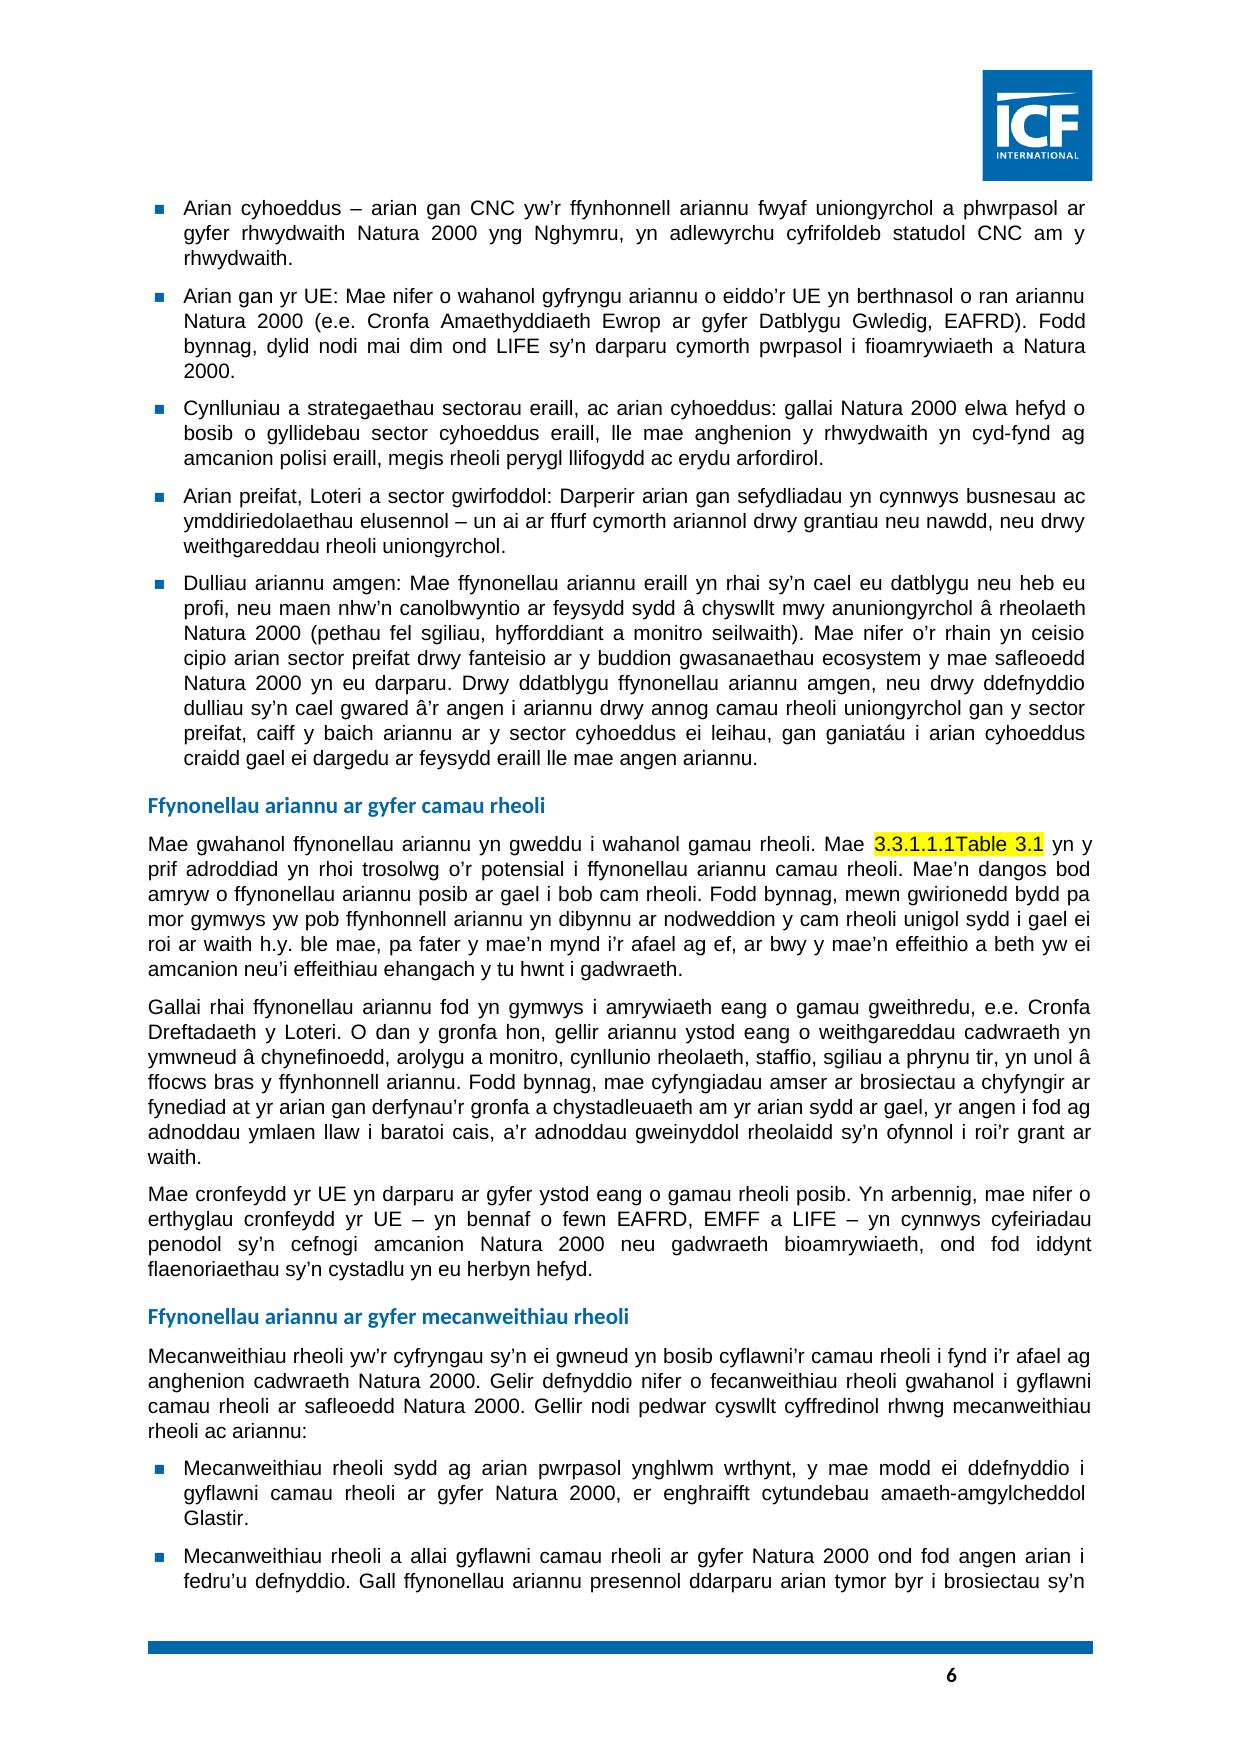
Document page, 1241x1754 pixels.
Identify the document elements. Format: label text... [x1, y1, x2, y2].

subtitle Ffynonellau ariannu ar gyfer camau rheoli [148, 791, 1092, 819]
text Mecanweithiau rheoli yw’r cyfryngau sy’n ei gwneud yn bosib cyflawni’r camau rheoli i fynd i’r afael ag anghenion cadwraeth Natura 2000. Gelir defnyddio nifer o fecanweithiau rheoli gwahanol i gyflawni camau rheoli ar safleoedd Natura 2000. Gellir nodi pedwar cyswllt cyffredinol rhwng mecanweithiau rheoli ac ariannu: [148, 1343, 1092, 1443]
picture [982, 70, 1093, 181]
text Mae gwahanol ffynonellau ariannu yn gweddu i wahanol gamau rheoli. Mae Tabl 3.3 yn y prif adroddiad yn rhoi trosolwg o’r potensial i ffynonellau ariannu camau rheoli. Mae’n dangos bod amryw o ffynonellau ariannu posib ar gael i bob cam rheoli. Fodd bynnag, mewn gwirionedd bydd pa mor gymwys yw pob ffynhonnell ariannu yn dibynnu ar nodweddion y cam rheoli unigol sydd i gael ei roi ar waith h.y. ble mae, pa fater y mae’n mynd i’r afael ag ef, ar bwy y mae’n effeithio a beth yw ei amcanion neu’i effeithiau ehangach y tu hwnt i gadwraeth. [148, 831, 1092, 981]
text Cynlluniau a strategaethau sectorau eraill, ac arian cyhoeddus: gallai Natura 2000 elwa hefyd o bosib o gyllidebau sector cyhoeddus eraill, lle mae anghenion y rhwydwaith yn cyd-fynd ag amcanion polisi eraill, megis rheoli perygl llifogydd ac erydu arfordirol. [154, 395, 1087, 470]
text Gallai rhai ffynonellau ariannu fod yn gymwys i amrywiaeth eang o gamau gweithredu, e.e. Cronfa Dreftadaeth y Loteri. O dan y gronfa hon, gellir ariannu ystod eang o weithgareddau cadwraeth yn ymwneud â chynefinoedd, arolygu a monitro, cynllunio rheolaeth, staffio, sgiliau a phrynu tir, yn unol â ffocws bras y ffynhonnell ariannu. Fodd bynnag, mae cyfyngiadau amser ar brosiectau a chyfyngir ar fynediad at yr arian gan derfynau’r gronfa a chystadleuaeth am yr arian sydd ar gael, yr angen i fod ag adnoddau ymlaen llaw i baratoi cais, a’r adnoddau gweinyddol rheolaidd sy’n ofynnol i roi’r grant ar waith. [148, 994, 1092, 1169]
text Arian preifat, Loteri a sector gwirfoddol: Darperir arian gan sefydliadau yn cynnwys busnesau ac ymddiriedolaethau elusennol – un ai ar ffurf cymorth ariannol drwy grantiau neu nawdd, neu drwy weithgareddau rheoli uniongyrchol. [154, 482, 1087, 557]
text Mae cronfeydd yr UE yn darparu ar gyfer ystod eang o gamau rheoli posib. Yn arbennig, mae nifer o erthyglau cronfeydd yr UE – yn bennaf o fewn EAFRD, EMFF a LIFE – yn cynnwys cyfeiriadau penodol sy’n cefnogi amcanion Natura 2000 neu gadwraeth bioamrywiaeth, ond fod iddynt flaenoriaethau sy’n cystadlu yn eu herbyn hefyd. [148, 1181, 1092, 1281]
text Arian cyhoeddus – arian gan CNC yw’r ffynhonnell ariannu fwyaf uniongyrchol a phwrpasol ar gyfer rhwydwaith Natura 2000 yng Nghymru, yn adlewyrchu cyfrifoldeb statudol CNC am y rhwydwaith. [154, 195, 1087, 270]
text Mecanweithiau rheoli sydd ag arian pwrpasol ynghlwm wrthynt, y mae modd ei ddefnyddio i gyflawni camau rheoli ar gyfer Natura 2000, er enghraifft cytundebau amaeth-amgylcheddol Glastir. [154, 1455, 1087, 1530]
text Dulliau ariannu amgen: Mae ffynonellau ariannu eraill yn rhai sy’n cael eu datblygu neu heb eu profi, neu maen nhw’n canolbwyntio ar feysydd sydd â chyswllt mwy anuniongyrchol â rheolaeth Natura 2000 (pethau fel sgiliau, hyfforddiant a monitro seilwaith). Mae nifer o’r rhain yn ceisio cipio arian sector preifat drwy fanteisio ar y buddion gwasanaethau ecosystem y mae safleoedd Natura 2000 yn eu darparu. Drwy ddatblygu ffynonellau ariannu amgen, neu drwy ddefnyddio dulliau sy’n cael gwared â’r angen i ariannu drwy annog camau rheoli uniongyrchol gan y sector preifat, caiff y baich ariannu ar y sector cyhoeddus ei leihau, gan ganiatáu i arian cyhoeddus craidd gael ei dargedu ar feysydd eraill lle mae angen ariannu. [154, 570, 1087, 770]
subtitle Ffynonellau ariannu ar gyfer mecanweithiau rheoli [148, 1302, 1092, 1330]
text Arian gan yr UE: Mae nifer o wahanol gyfryngu ariannu o eiddo’r UE yn berthnasol o ran ariannu Natura 2000 (e.e. Cronfa Amaethyddiaeth Ewrop ar gyfer Datblygu Gwledig, EAFRD). Fodd bynnag, dylid nodi mai dim ond LIFE sy’n darparu cymorth pwrpasol i fioamrywiaeth a Natura 2000. [154, 282, 1087, 382]
